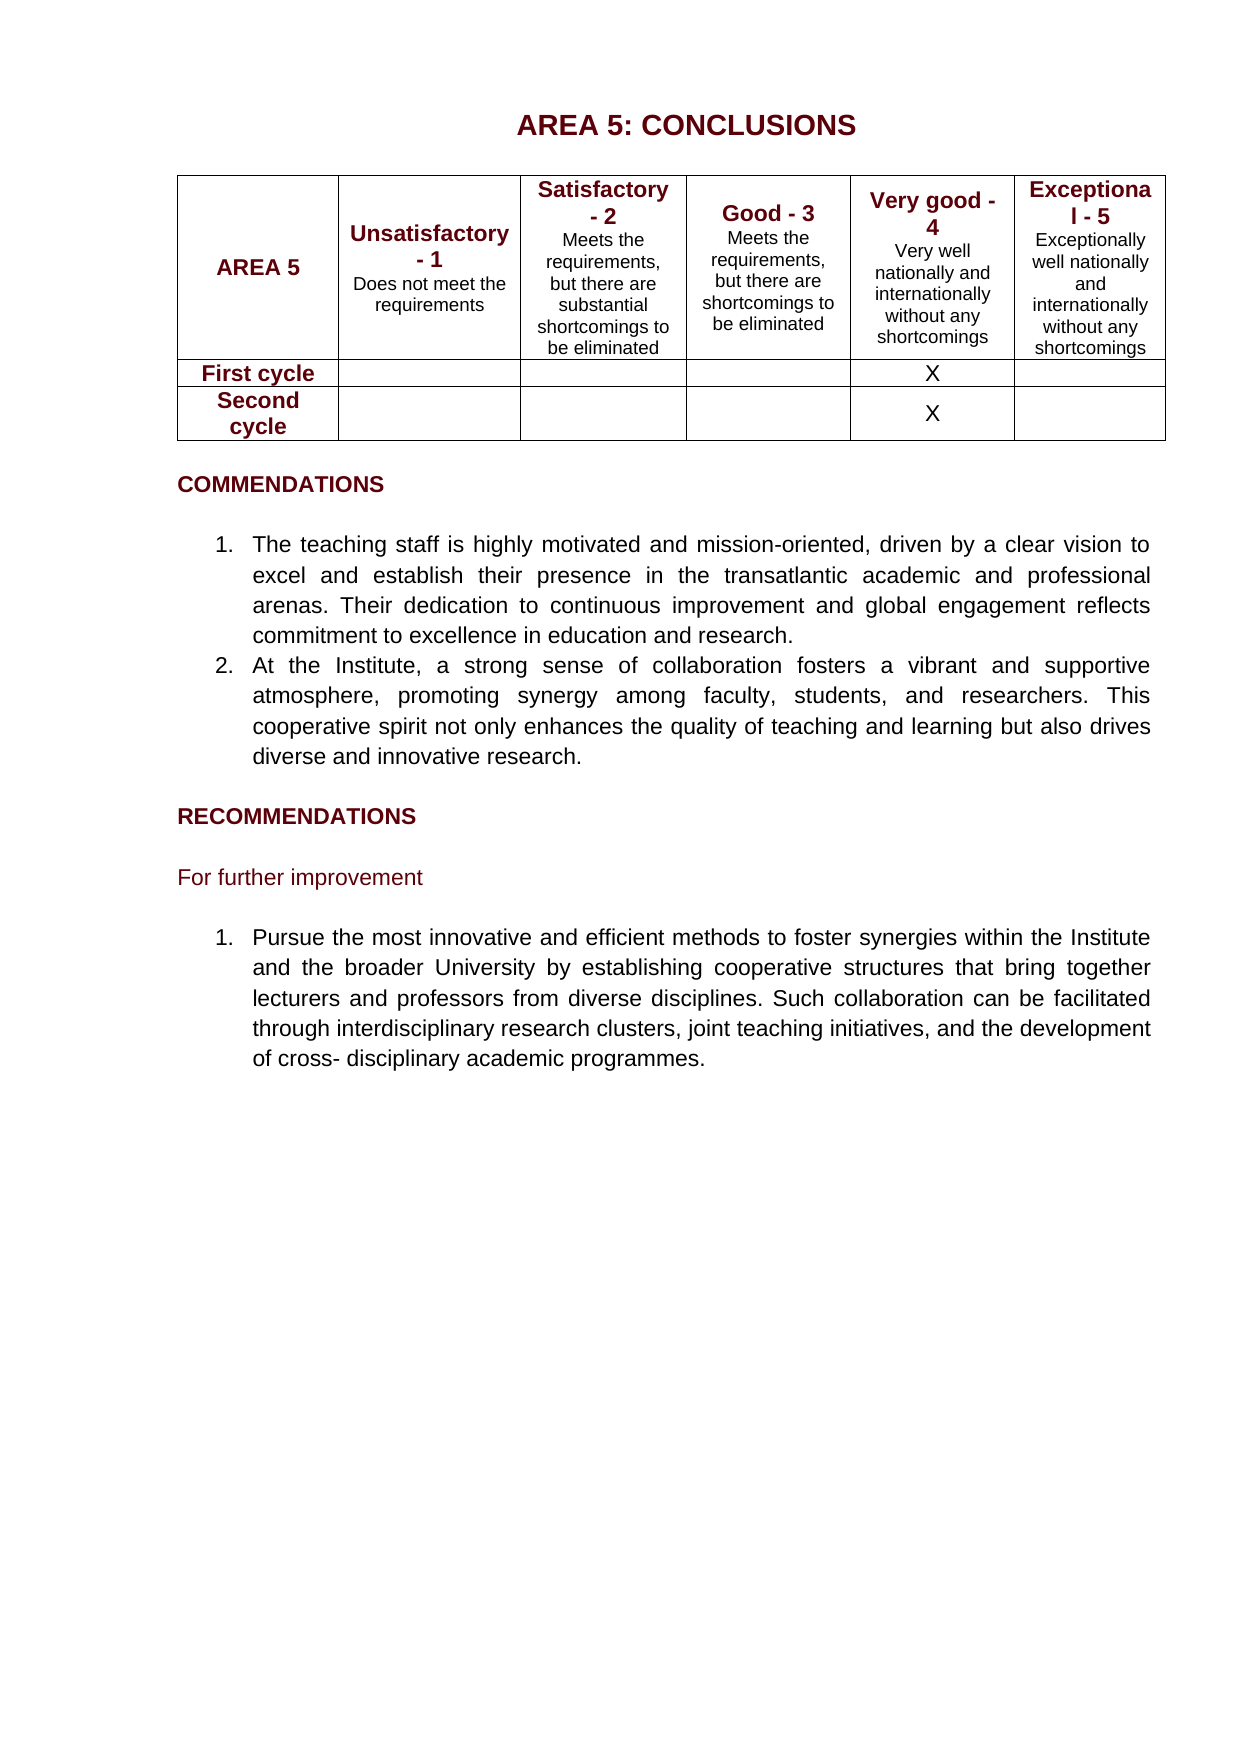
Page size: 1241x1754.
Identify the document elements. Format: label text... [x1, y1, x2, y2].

table_cell First cycle [178, 360, 338, 386]
table_header Very good - 4 Very well nationally and internationally without any shortcomings [851, 176, 1014, 358]
text COMMENDATIONS [177, 471, 1196, 497]
table_cell X [851, 387, 1014, 440]
table_cell [339, 360, 520, 386]
list The teaching staff is highly motivated and mission-oriented, driven by a clear vision to excel and establish their presence in the transatlantic academic and professional arenas. Their dedication to continuous improvement and global engagement reflects commitment to excellence in education and research. [215, 531, 1151, 648]
list At the Institute, a strong sense of collaboration fosters a vibrant and supportive atmosphere, promoting synergy among faculty, students, and researchers. This cooperative spirit not only enhances the quality of teaching and learning but also drives diverse and innovative research. [215, 652, 1151, 769]
table_cell [1015, 360, 1165, 386]
table_cell Second cycle [178, 387, 338, 440]
table_header Good - 3 Meets the requirements, but there are shortcomings to be eliminated [687, 176, 850, 358]
table_header Exceptional - 5 Exceptionally well nationally and internationally without any shortcomings [1015, 176, 1165, 358]
table_cell [1015, 387, 1165, 440]
text For further improvement [177, 864, 1196, 890]
table_header Unsatisfactory - 1 Does not meet the requirements [339, 176, 520, 358]
list Pursue the most innovative and efficient methods to foster synergies within the Institute and the broader University by establishing cooperative structures that bring together lecturers and professors from diverse disciplines. Such collaboration can be facilitated through interdisciplinary research clusters, joint teaching initiatives, and the development of cross- disciplinary academic programmes. [215, 924, 1151, 1071]
table_cell [687, 387, 850, 440]
subtitle AREA 5: CONCLUSIONS [177, 108, 1196, 142]
table_cell X [851, 360, 1014, 386]
table_cell [521, 387, 686, 440]
text RECOMMENDATIONS [177, 803, 1196, 830]
table_cell [339, 387, 520, 440]
table_cell [521, 360, 686, 386]
table_header AREA 5 [178, 176, 338, 358]
table_header Satisfactory - 2 Meets the requirements, but there are substantial shortcomings to be eliminated [521, 176, 686, 358]
table_cell [687, 360, 850, 386]
